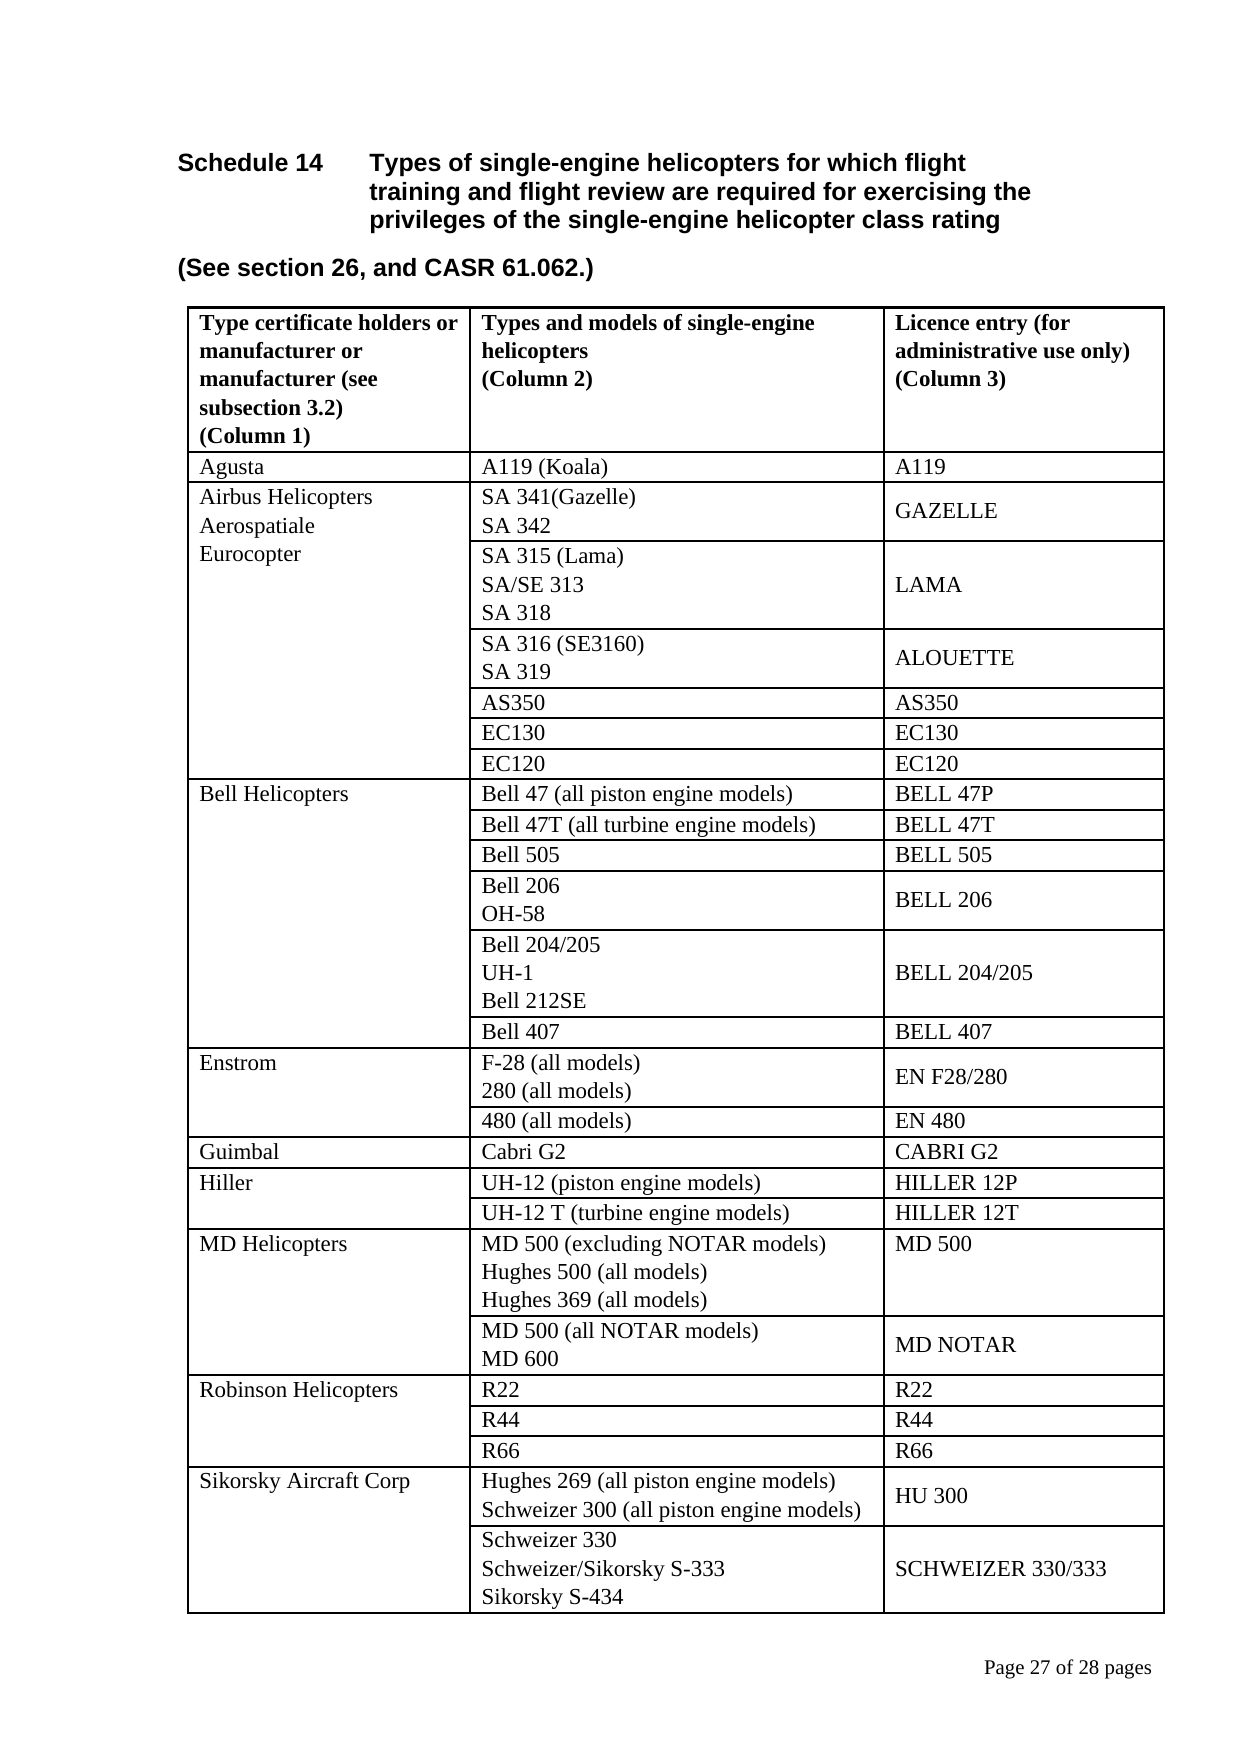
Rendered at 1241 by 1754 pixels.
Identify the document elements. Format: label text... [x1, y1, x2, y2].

table_cell HU 300 [885, 1468, 1163, 1524]
table_cell MD 500 [885, 1230, 1163, 1315]
table_cell AS350 [471, 689, 883, 717]
table_cell SA 315 (Lama) SA/SE 313 SA 318 [471, 542, 883, 628]
table_cell R66 [471, 1437, 883, 1466]
table_cell F-28 (all models) 280 (all models) [471, 1049, 883, 1106]
table_cell SA 341(Gazelle) SA 342 [471, 483, 883, 540]
table_cell CABRI G2 [885, 1138, 1163, 1167]
table_cell Bell 407 [471, 1018, 883, 1047]
table_cell BELL 206 [885, 872, 1163, 929]
table_cell EN F28/280 [885, 1049, 1163, 1106]
table_header Licence entry (for administrative use only) (Column 3) [885, 309, 1163, 451]
table_cell EC130 [471, 719, 883, 748]
table_cell Bell 204/205 UH-1 Bell 212SE [471, 931, 883, 1016]
table_cell Schweizer 330 Schweizer/Sikorsky S-333 Sikorsky S-434 [471, 1527, 883, 1612]
table_cell Bell Helicopters [189, 780, 469, 1047]
table_cell SCHWEIZER 330/333 [885, 1527, 1163, 1612]
table_cell R22 [885, 1376, 1163, 1404]
table_cell A119 [885, 453, 1163, 481]
table_cell BELL 204/205 [885, 931, 1163, 1016]
text Schedule 14 Types of single-engine helicopters for which flight training and flight review are required for exercising the privileges of the single-engine helicopter class rating [177, 148, 1063, 234]
table_cell GAZELLE [885, 483, 1163, 540]
table_cell Hughes 269 (all piston engine models) Schweizer 300 (all piston engine models) [471, 1468, 883, 1524]
table_cell BELL 47P [885, 780, 1163, 809]
table_cell Cabri G2 [471, 1138, 883, 1167]
table_cell EC130 [885, 719, 1163, 748]
table_cell Enstrom [189, 1049, 469, 1136]
table_cell Hiller [189, 1169, 469, 1228]
table_cell MD NOTAR [885, 1317, 1163, 1374]
table_cell LAMA [885, 542, 1163, 628]
table_cell Airbus Helicopters Aerospatiale Eurocopter [189, 483, 469, 778]
table_cell EN 480 [885, 1108, 1163, 1136]
table_cell MD 500 (excluding NOTAR models) Hughes 500 (all models) Hughes 369 (all models) [471, 1230, 883, 1315]
table_cell 480 (all models) [471, 1108, 883, 1136]
table_cell Bell 505 [471, 841, 883, 870]
table_cell Bell 206 OH-58 [471, 872, 883, 929]
table_cell Robinson Helicopters [189, 1376, 469, 1466]
table_cell R44 [885, 1407, 1163, 1435]
table_header Types and models of single-engine helicopters (Column 2) [471, 309, 883, 451]
table_cell Bell 47T (all turbine engine models) [471, 811, 883, 839]
table_cell UH-12 T (turbine engine models) [471, 1199, 883, 1228]
table_cell UH-12 (piston engine models) [471, 1169, 883, 1197]
table_cell Agusta [189, 453, 469, 481]
table_cell MD 500 (all NOTAR models) MD 600 [471, 1317, 883, 1374]
table_cell MD Helicopters [189, 1230, 469, 1374]
table_cell Sikorsky Aircraft Corp [189, 1468, 469, 1612]
table_cell EC120 [471, 750, 883, 778]
table_cell A119 (Koala) [471, 453, 883, 481]
table_cell SA 316 (SE3160) SA 319 [471, 630, 883, 687]
table_cell BELL 407 [885, 1018, 1163, 1047]
table_cell Bell 47 (all piston engine models) [471, 780, 883, 809]
table_cell BELL 505 [885, 841, 1163, 870]
table_header Type certificate holders or manufacturer or manufacturer (see subsection 3.2) (Column 1) [189, 309, 469, 451]
table_cell HILLER 12P [885, 1169, 1163, 1197]
table_cell R44 [471, 1407, 883, 1435]
table_cell Guimbal [189, 1138, 469, 1167]
table_cell ALOUETTE [885, 630, 1163, 687]
text (See section 26, and CASR 61.062.) [177, 253, 1063, 281]
table_cell R22 [471, 1376, 883, 1404]
table_cell AS350 [885, 689, 1163, 717]
table_cell BELL 47T [885, 811, 1163, 839]
table_cell EC120 [885, 750, 1163, 778]
table_cell HILLER 12T [885, 1199, 1163, 1228]
table_cell R66 [885, 1437, 1163, 1466]
